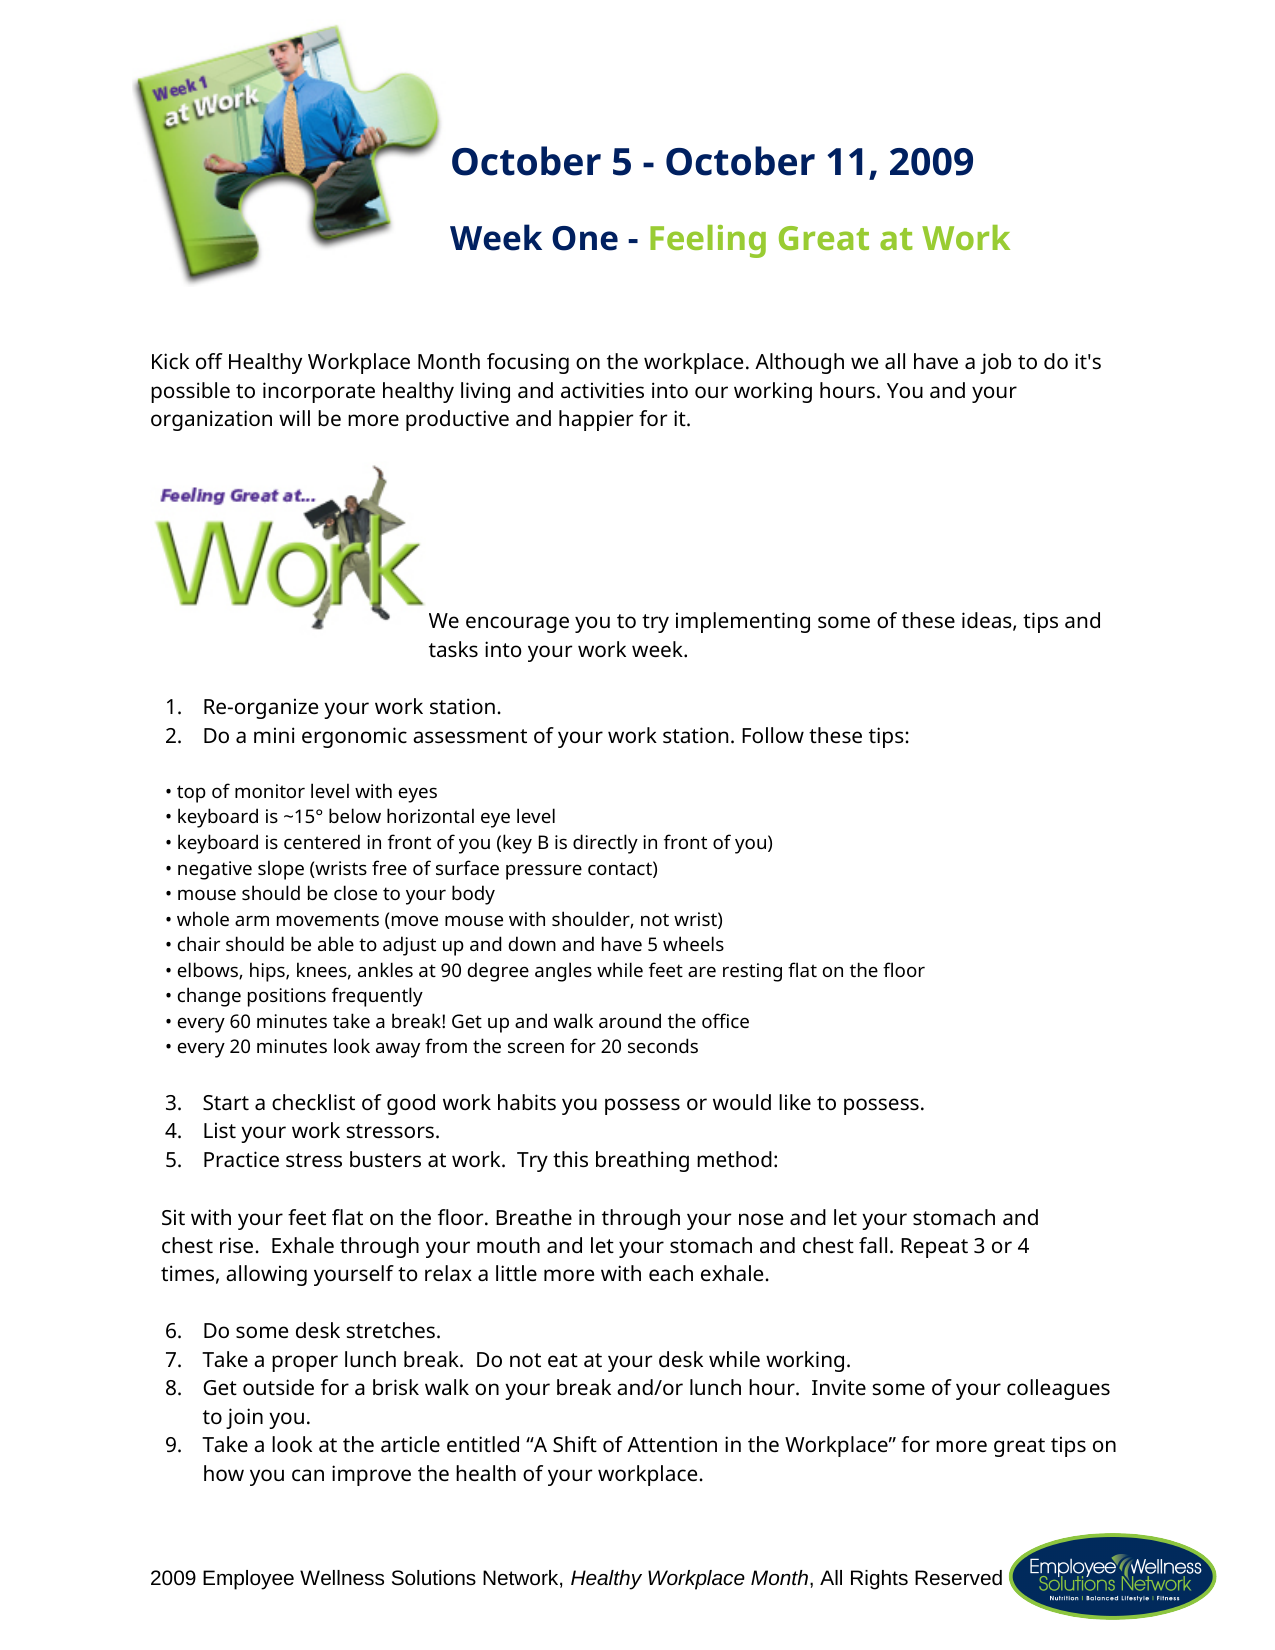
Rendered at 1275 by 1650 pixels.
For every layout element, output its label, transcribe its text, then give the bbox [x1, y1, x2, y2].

text We encourage you to try implementing some of these ideas, tips and tasks into your work week. [150, 606, 1125, 663]
picture [150, 461, 429, 639]
text • change positions frequently [165, 982, 1125, 1008]
list Start a checklist of good work habits you possess or would like to possess. [165, 1088, 1125, 1117]
text • top of monitor level with eyes [150, 778, 1125, 804]
list List your work stressors. [165, 1117, 1125, 1145]
list Take a proper lunch break. Do not eat at your desk while working. [165, 1345, 1125, 1373]
text • negative slope (wrists free of surface pressure contact) [165, 855, 1125, 880]
text • elbows, hips, knees, ankles at 90 degree angles while feet are resting flat on the floor [165, 957, 1125, 982]
text Sit with your feet flat on the floor. Breathe in through your nose and let your stomach and [150, 1203, 1125, 1231]
text chest rise. Exhale through your mouth and let your stomach and chest fall. Repeat 3 or 4 [150, 1231, 1125, 1259]
text • keyboard is centered in front of you (key B is directly in front of you) [165, 829, 1125, 855]
text • every 60 minutes take a break! Get up and walk around the office [165, 1008, 1125, 1033]
list Get outside for a brisk walk on your break and/or lunch hour. Invite some of your colleagues to join you. [165, 1373, 1125, 1430]
text • chair should be able to adjust up and down and have 5 wheels [165, 931, 1125, 957]
list Practice stress busters at work. Try this breathing method: [165, 1145, 1125, 1173]
list Take a look at the article entitled “A Shift of Attention in the Workplace” for more great tips on how you can improve the health of your workplace. [165, 1430, 1125, 1487]
text • every 20 minutes look away from the screen for 20 seconds [165, 1033, 1125, 1059]
text Kick off Healthy Workplace Month focusing on the workplace. Although we all have a job to do it's possible to incorporate healthy living and activities into our working hours. You and your organization will be more productive and happier for it. [150, 347, 1125, 433]
picture [1000, 1510, 1225, 1647]
text Week One - Feeling Great at Work [450, 215, 1125, 261]
text • whole arm movements (move mouse with shoulder, not wrist) [165, 906, 1125, 931]
text October 5 - October 11, 2009 [450, 135, 1125, 186]
picture [132, 19, 447, 287]
list Do a mini ergonomic assessment of your work station. Follow these tips: [165, 721, 1125, 749]
text • mouse should be close to your body [165, 880, 1125, 906]
list Do some desk stretches. [165, 1316, 1125, 1345]
text times, allowing yourself to relax a little more with each exhale. [150, 1259, 1125, 1288]
list Re-organize your work station. [165, 692, 1125, 721]
text • keyboard is ~15° below horizontal eye level [165, 804, 1125, 829]
